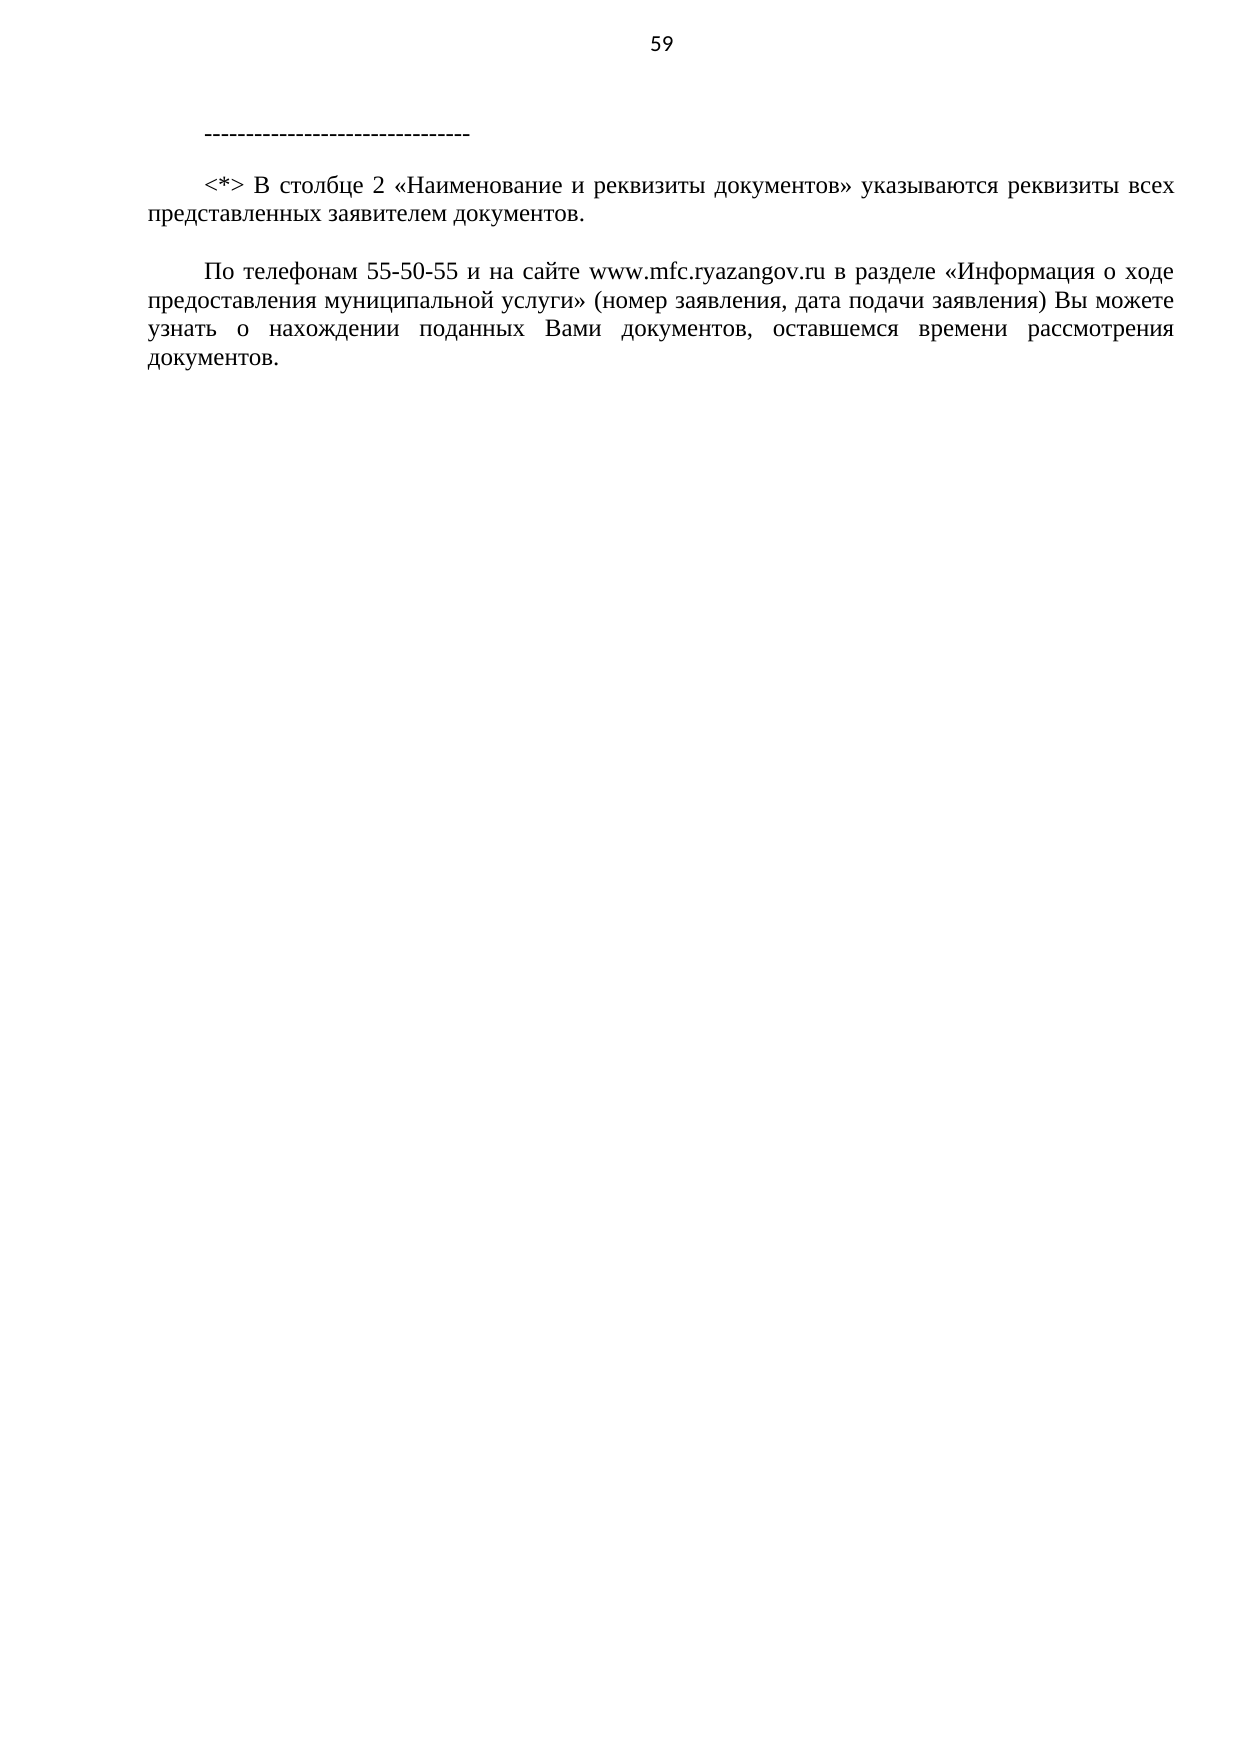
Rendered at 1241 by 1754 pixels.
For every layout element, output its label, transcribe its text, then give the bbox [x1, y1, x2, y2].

text По телефонам 55-50-55 и на сайте www.mfc.ryazangov.ru в разделе «Информация о ходе предоставления муниципальной услуги» (номер заявления, дата подачи заявления) Вы можете узнать о нахождении поданных Вами документов, оставшемся времени рассмотрения документов. [148, 256, 1175, 371]
text <*> В столбце 2 «Наименование и реквизиты документов» указываются реквизиты всех представленных заявителем документов. [148, 170, 1175, 227]
text -------------------------------- [148, 118, 1175, 147]
